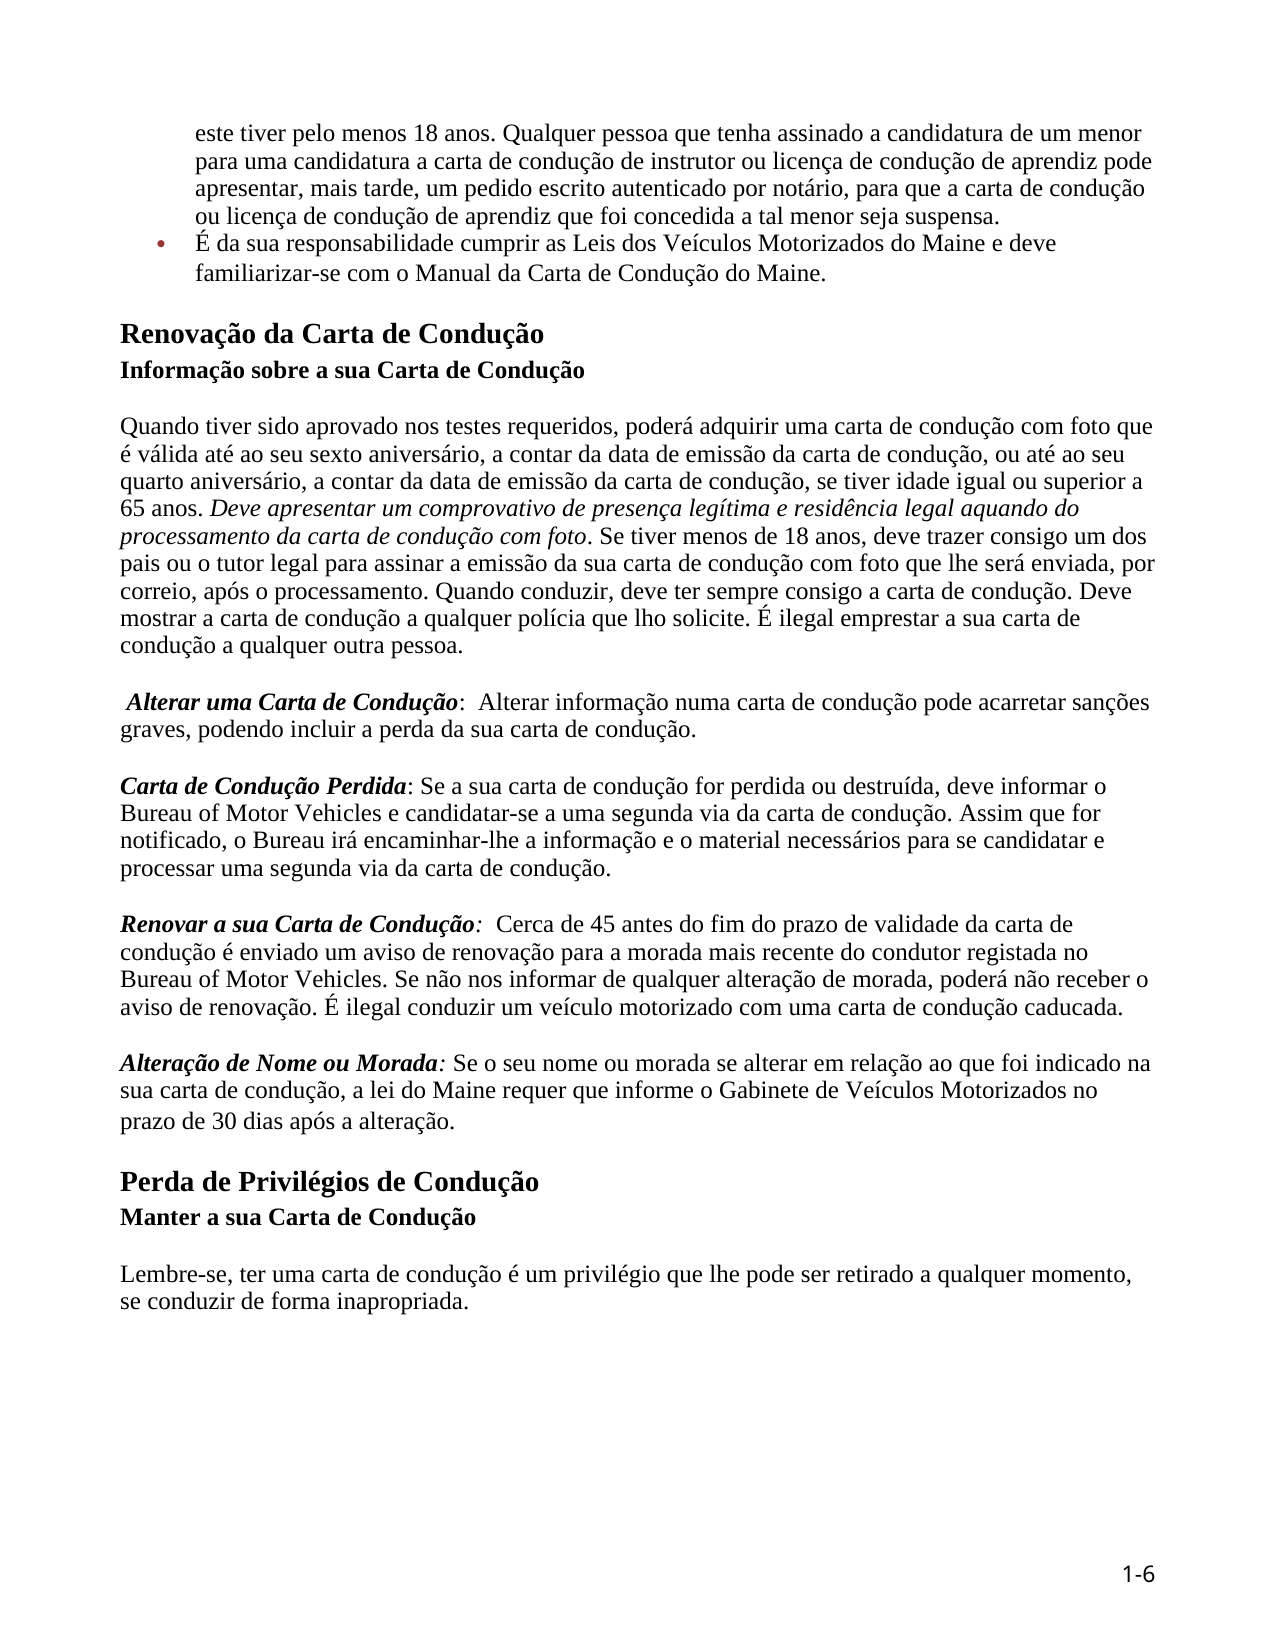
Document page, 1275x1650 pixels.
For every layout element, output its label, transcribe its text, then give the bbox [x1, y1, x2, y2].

text Alterar uma Carta de Condução: Alterar informação numa carta de condução pode acarretar sanções graves, podendo incluir a perda da sua carta de condução. [120, 688, 1155, 743]
subtitle Perda de Privilégios de Condução [120, 1166, 1155, 1198]
text Carta de Condução Perdida: Se a sua carta de condução for perdida ou destruída, deve informar o Bureau of Motor Vehicles e candidatar-se a uma segunda via da carta de condução. Assim que for notificado, o Bureau irá encaminhar-lhe a informação e o material necessários para se candidatar e processar uma segunda via da carta de condução. [120, 772, 1155, 882]
text Lembre-se, ter uma carta de condução é um privilégio que lhe pode ser retirado a qualquer momento, se conduzir de forma inapropriada. [120, 1260, 1155, 1315]
text Quando tiver sido aprovado nos testes requeridos, poderá adquirir uma carta de condução com foto que é válida até ao seu sexto aniversário, a contar da data de emissão da carta de condução, ou até ao seu quarto aniversário, a contar da data de emissão da carta de condução, se tiver idade igual ou superior a 65 anos. Deve apresentar um comprovativo de presença legítima e residência legal aquando do processamento da carta de condução com foto. Se tiver menos de 18 anos, deve trazer consigo um dos pais ou o tutor legal para assinar a emissão da sua carta de condução com foto que lhe será enviada, por correio, após o processamento. Quando conduzir, deve ter sempre consigo a carta de condução. Deve mostrar a carta de condução a qualquer polícia que lho solicite. É ilegal emprestar a sua carta de condução a qualquer outra pessoa. [120, 413, 1155, 659]
subtitle Renovação da Carta de Condução [120, 318, 1155, 350]
list É da sua responsabilidade cumprir as Leis dos Veículos Motorizados do Maine e deve familiarizar-se com o Manual da Carta de Condução do Maine. [157, 229, 1155, 289]
text Renovar a sua Carta de Condução: Cerca de 45 antes do fim do prazo de validade da carta de condução é enviado um aviso de renovação para a morada mais recente do condutor registada no Bureau of Motor Vehicles. Se não nos informar de qualquer alteração de morada, poderá não receber o aviso de renovação. É ilegal conduzir um veículo motorizado com uma carta de condução caducada. [120, 911, 1155, 1020]
text Alteração de Nome ou Morada: Se o seu nome ou morada se alterar em relação ao que foi indicado na sua carta de condução, a lei do Maine requer que informe o Gabinete de Veículos Motorizados no prazo de 30 dias após a alteração. [120, 1049, 1155, 1137]
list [157, 120, 1155, 229]
text Informação sobre a sua Carta de Condução [120, 356, 1155, 384]
text Manter a sua Carta de Condução [120, 1204, 1155, 1231]
